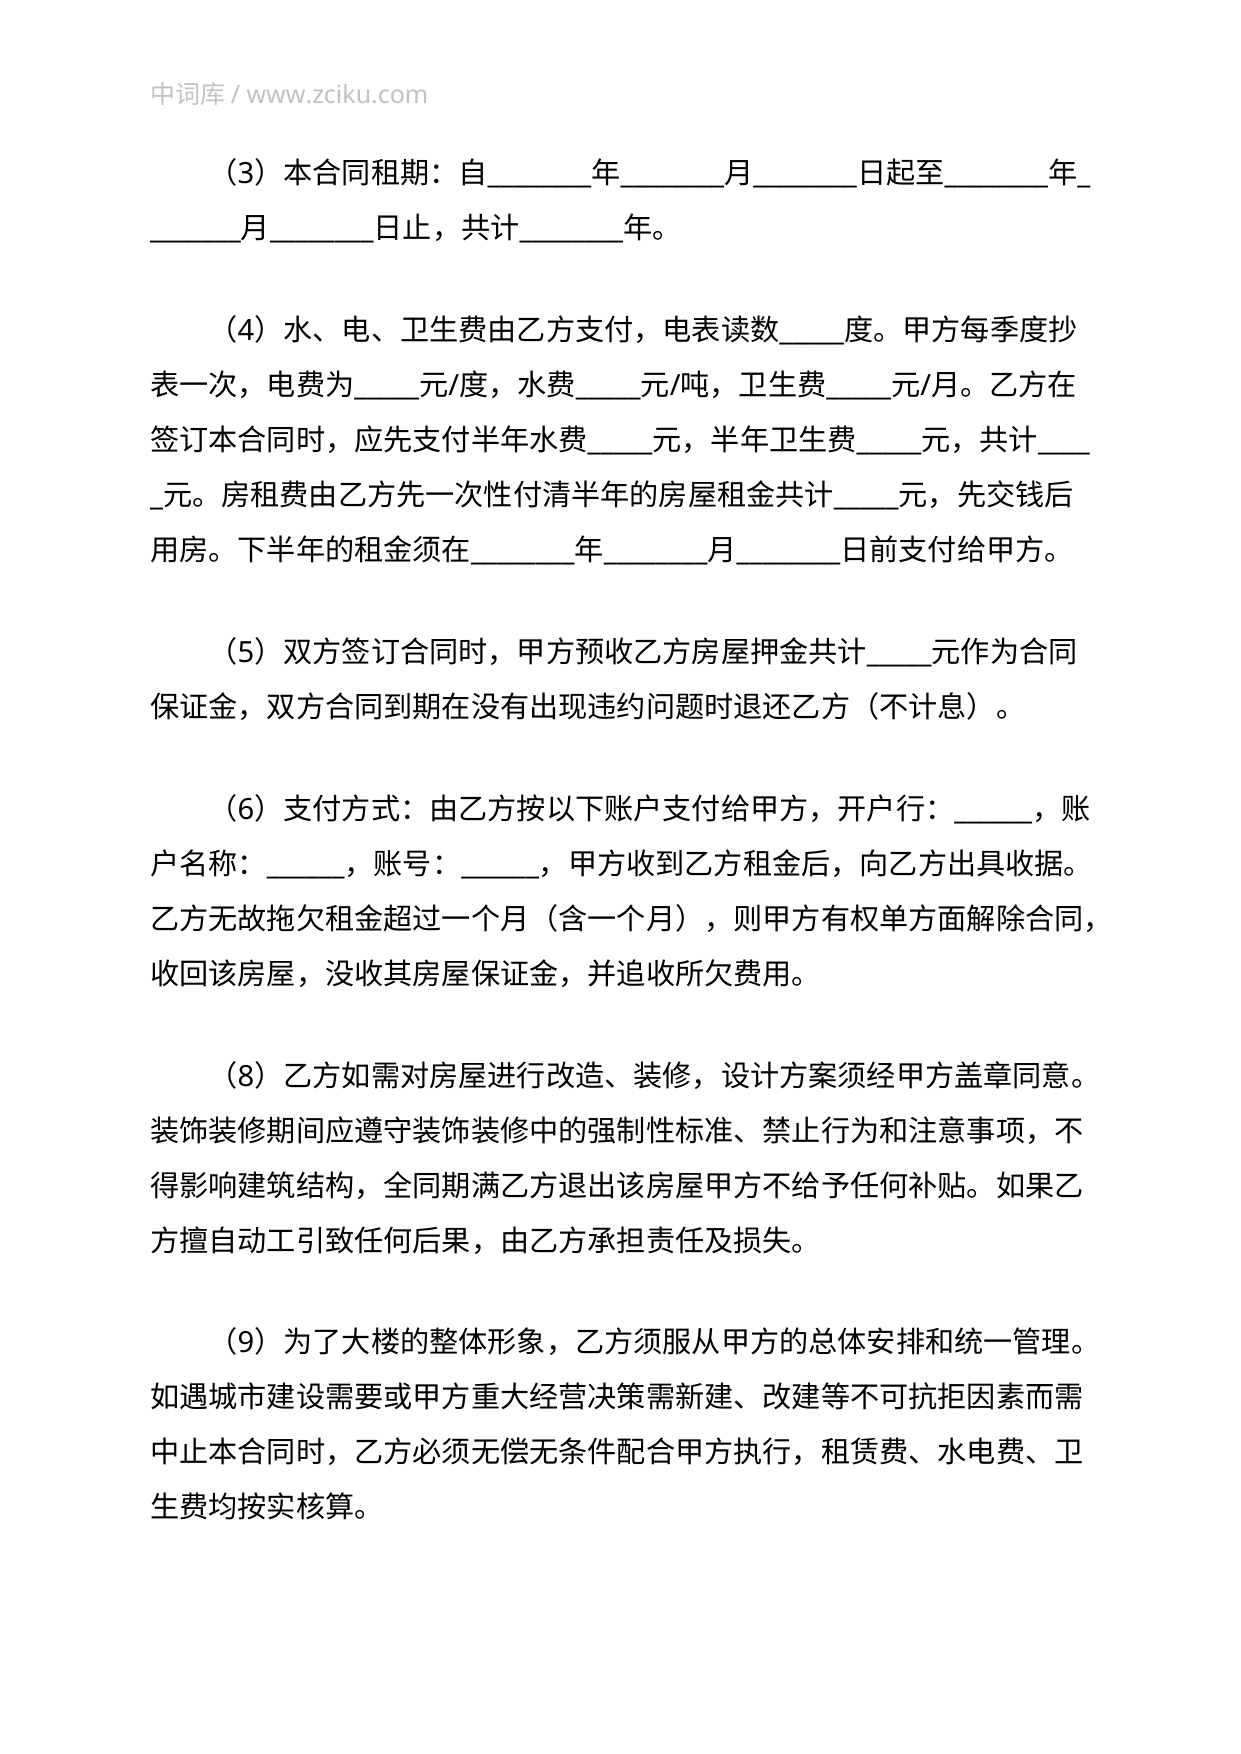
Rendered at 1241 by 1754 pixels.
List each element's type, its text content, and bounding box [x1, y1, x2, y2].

text （9）为了大楼的整体形象，乙方须服从甲方的总体安排和统一管理。如遇城市建设需要或甲方重大经营决策需新建、改建等不可抗拒因素而需中止本合同时，乙方必须无偿无条件配合甲方执行，租赁费、水电费、卫生费均按实核算。 [150, 1319, 1090, 1526]
text （8）乙方如需对房屋进行改造、装修，设计方案须经甲方盖章同意。装饰装修期间应遵守装饰装修中的强制性标准、禁止行为和注意事项，不得影响建筑结构，全同期满乙方退出该房屋甲方不给予任何补贴。如果乙方擅自动工引致任何后果，由乙方承担责任及损失。 [150, 1052, 1090, 1259]
text （4）水、电、卫生费由乙方支付，电表读数_____度。甲方每季度抄表一次，电费为_____元/度，水费_____元/吨，卫生费_____元/月。乙方在签订本合同时，应先支付半年水费_____元，半年卫生费_____元，共计_____元。房租费由乙方先一次性付清半年的房屋租金共计_____元，先交钱后用房。下半年的租金须在________年________月________日前支付给甲方。 [150, 307, 1090, 569]
text （6）支付方式：由乙方按以下账户支付给甲方，开户行：______，账户名称：______，账号：______，甲方收到乙方租金后，向乙方出具收据。乙方无故拖欠租金超过一个月（含一个月），则甲方有权单方面解除合同，收回该房屋，没收其房屋保证金，并追收所欠费用。 [150, 786, 1090, 993]
text （3）本合同租期：自________年________月________日起至________年________月________日止，共计________年。 [150, 150, 1090, 247]
text （5）双方签订合同时，甲方预收乙方房屋押金共计_____元作为合同保证金，双方合同到期在没有出现违约问题时退还乙方（不计息）。 [150, 629, 1090, 726]
